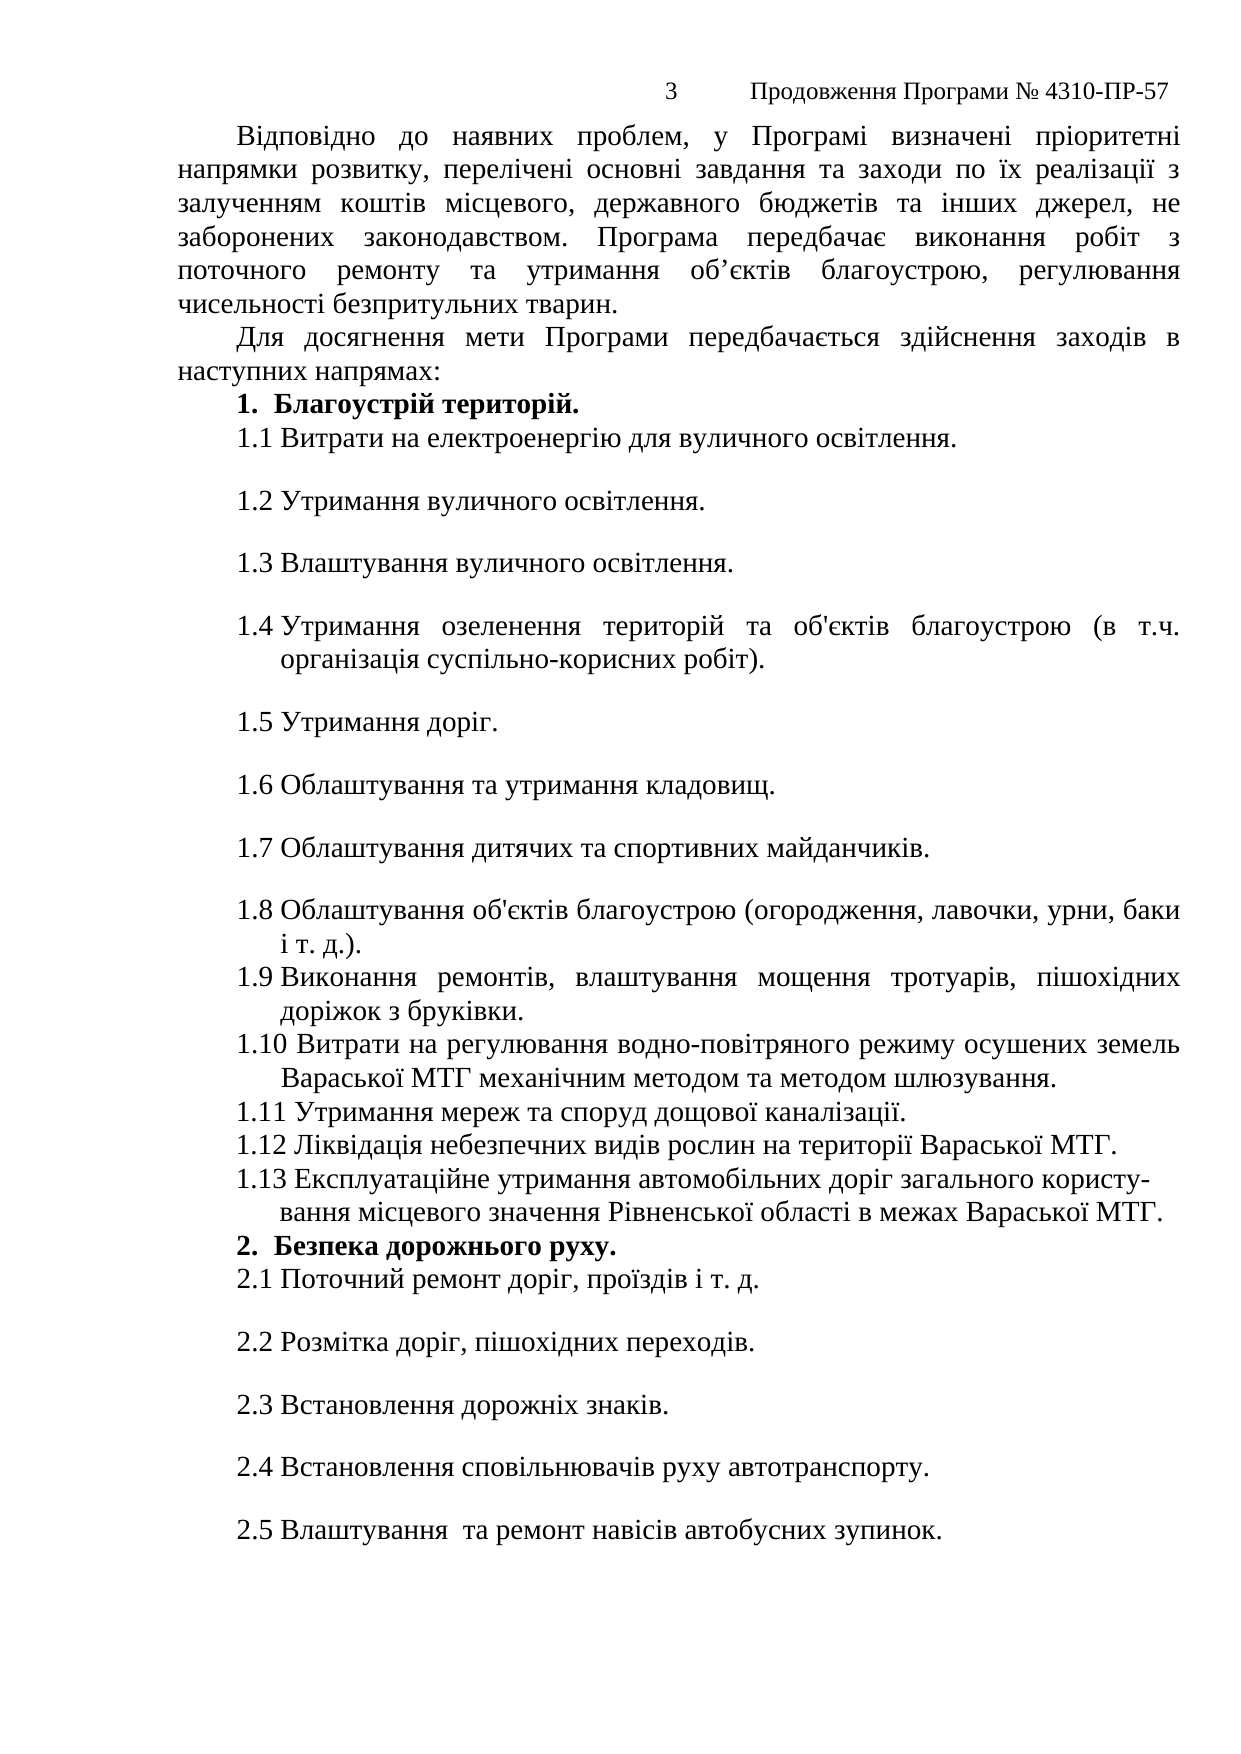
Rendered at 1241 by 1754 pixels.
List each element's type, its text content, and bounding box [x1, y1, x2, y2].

list Благоустрій територій. [236, 386, 1181, 420]
list Встановлення дорожніх знаків. [236, 1387, 1181, 1420]
list Облаштування об'єктів благоустрою (огородження, лавочки, урни, баки і т. д.). [236, 892, 1181, 959]
text 1.10 Витрати на регулювання водно-повітряного режиму осушених земель Вараської МТГ механічним методом та методом шлюзування. [236, 1027, 1181, 1094]
list Витрати на електроенергію для вуличного освітлення. [236, 420, 1181, 453]
list Безпека дорожнього руху. [236, 1228, 1181, 1261]
list Встановлення сповільнювачів руху автотранспорту. [236, 1449, 1181, 1483]
list Поточний ремонт доріг, проїздів і т. д. [236, 1261, 1181, 1295]
list Розмітка доріг, пішохідних переходів. [236, 1324, 1181, 1358]
list Утримання вуличного освітлення. [236, 483, 1181, 516]
text 1.12 Ліквідація небезпечних видів рослин на території Вараської МТГ. [177, 1127, 1181, 1161]
list Облаштування дитячих та спортивних майданчиків. [236, 830, 1181, 863]
list Утримання озеленення територій та об'єктів благоустрою (в т.ч. організація суспільно-корисних робіт). [236, 608, 1181, 675]
text вання місцевого значення Рівненської області в межах Вараської МТГ. [177, 1194, 1181, 1228]
list Влаштування та ремонт навісів автобусних зупинок. [236, 1512, 1181, 1546]
text 1.13 Експлуатаційне утримання автомобільних доріг загального користу- [177, 1161, 1181, 1194]
list Виконання ремонтів, влаштування мощення тротуарів, пішохідних доріжок з бруківки. [236, 959, 1181, 1027]
list Утримання доріг. [236, 704, 1181, 738]
text 1.11 Утримання мереж та споруд дощової каналізації. [177, 1094, 1181, 1127]
text Для досягнення мети Програми передбачається здійснення заходів в наступних напрямах: [177, 319, 1181, 386]
text Відповідно до наявних проблем, у Програмі визначені пріоритетні напрямки розвитку, перелічені основні завдання та заходи по їх реалізації з залученням коштів місцевого, державного бюджетів та інших джерел, не заборонених законодавством. Програма передбачає виконання робіт з поточного ремонту та утримання об’єктів благоустрою, регулювання чисельності безпритульних тварин. [177, 118, 1181, 319]
list Облаштування та утримання кладовищ. [236, 767, 1181, 801]
list Влаштування вуличного освітлення. [236, 545, 1181, 579]
